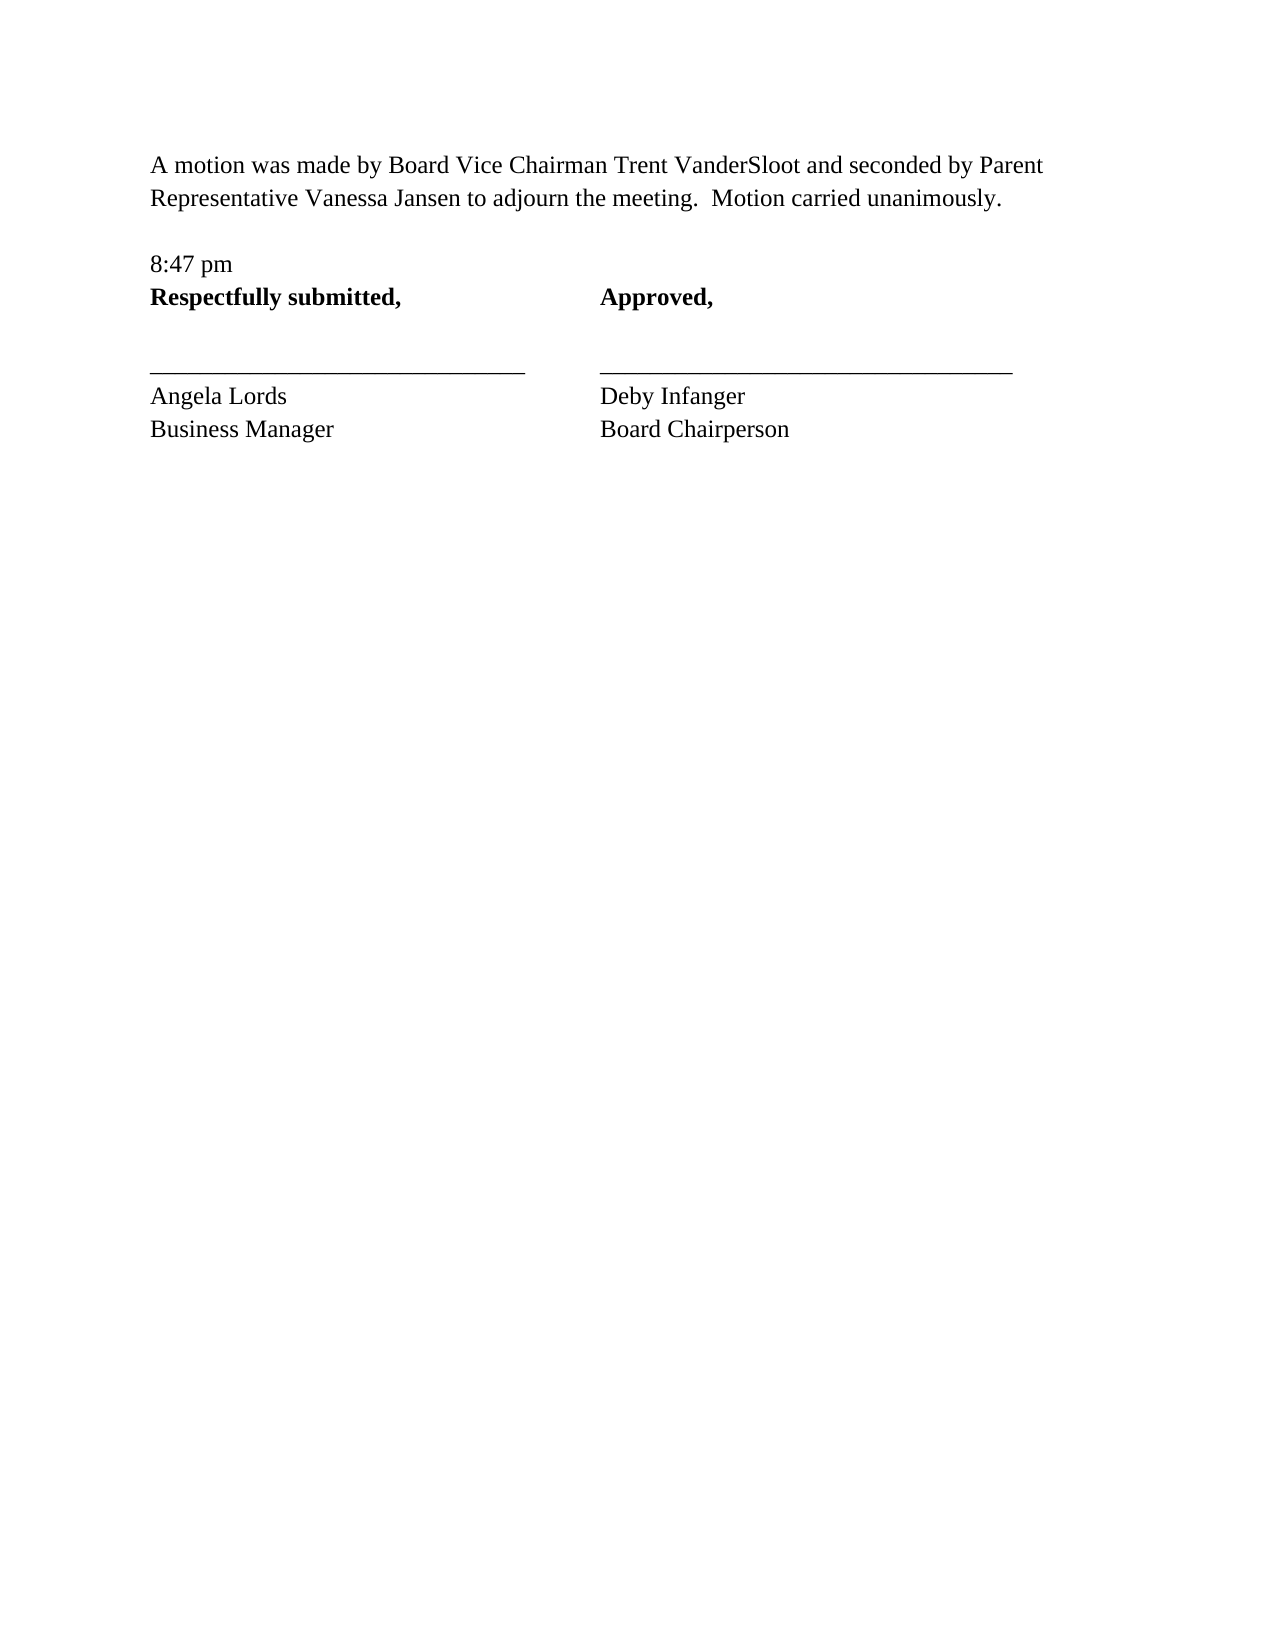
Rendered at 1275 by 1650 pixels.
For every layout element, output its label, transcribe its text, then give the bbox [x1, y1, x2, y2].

text Business Manager Board Chairperson [150, 414, 1125, 443]
text A motion was made by Board Vice Chairman Trent VanderSloot and seconded by Parent Representative Vanessa Jansen to adjourn the meeting. Motion carried unanimously. [150, 150, 1125, 212]
text 8:47 pm [150, 249, 1125, 278]
text ______________________________ _________________________________ [150, 348, 1125, 377]
text Angela Lords Deby Infanger [150, 381, 1125, 410]
text Respectfully submitted, Approved, [150, 282, 1125, 311]
